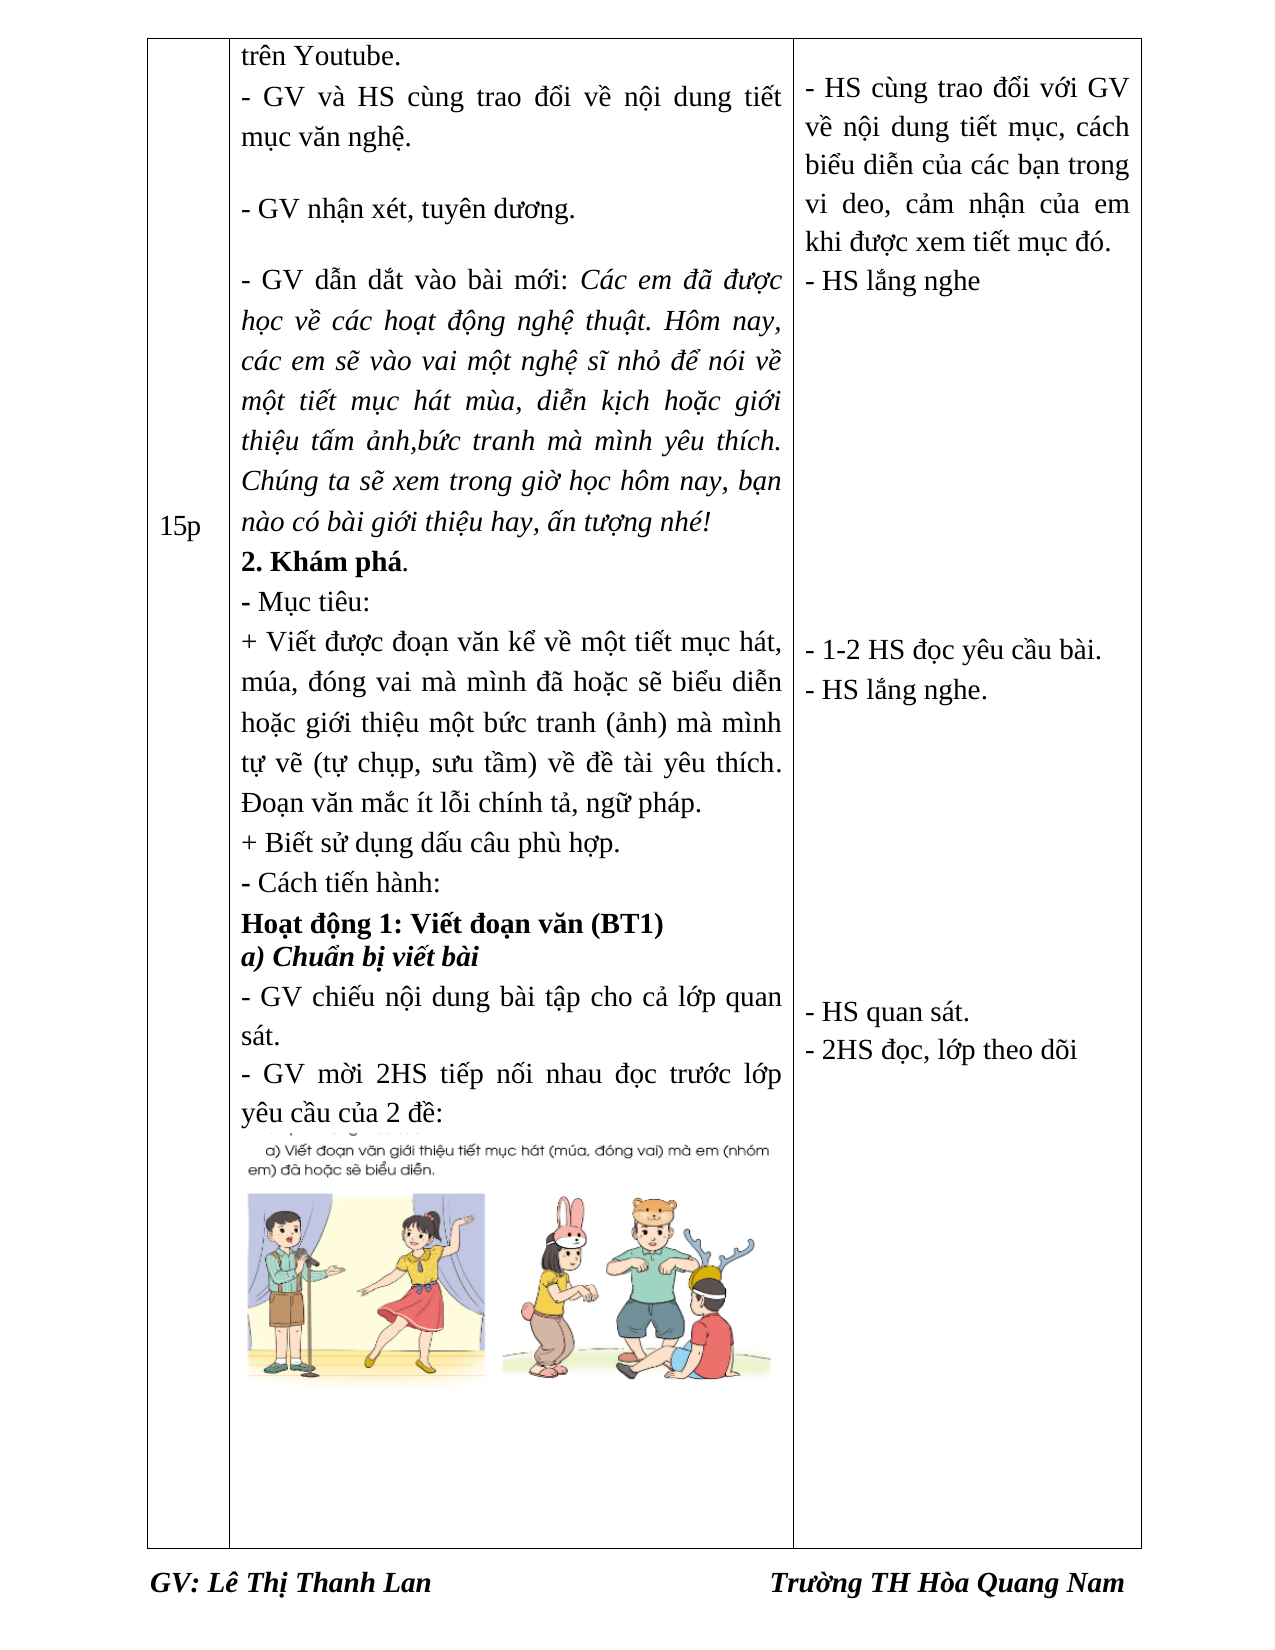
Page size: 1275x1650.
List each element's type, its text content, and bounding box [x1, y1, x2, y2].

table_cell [230, 39, 793, 1548]
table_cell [794, 39, 1141, 1548]
picture [240, 1133, 783, 1394]
table_cell 5p 15p 10p 5p [148, 39, 229, 1548]
